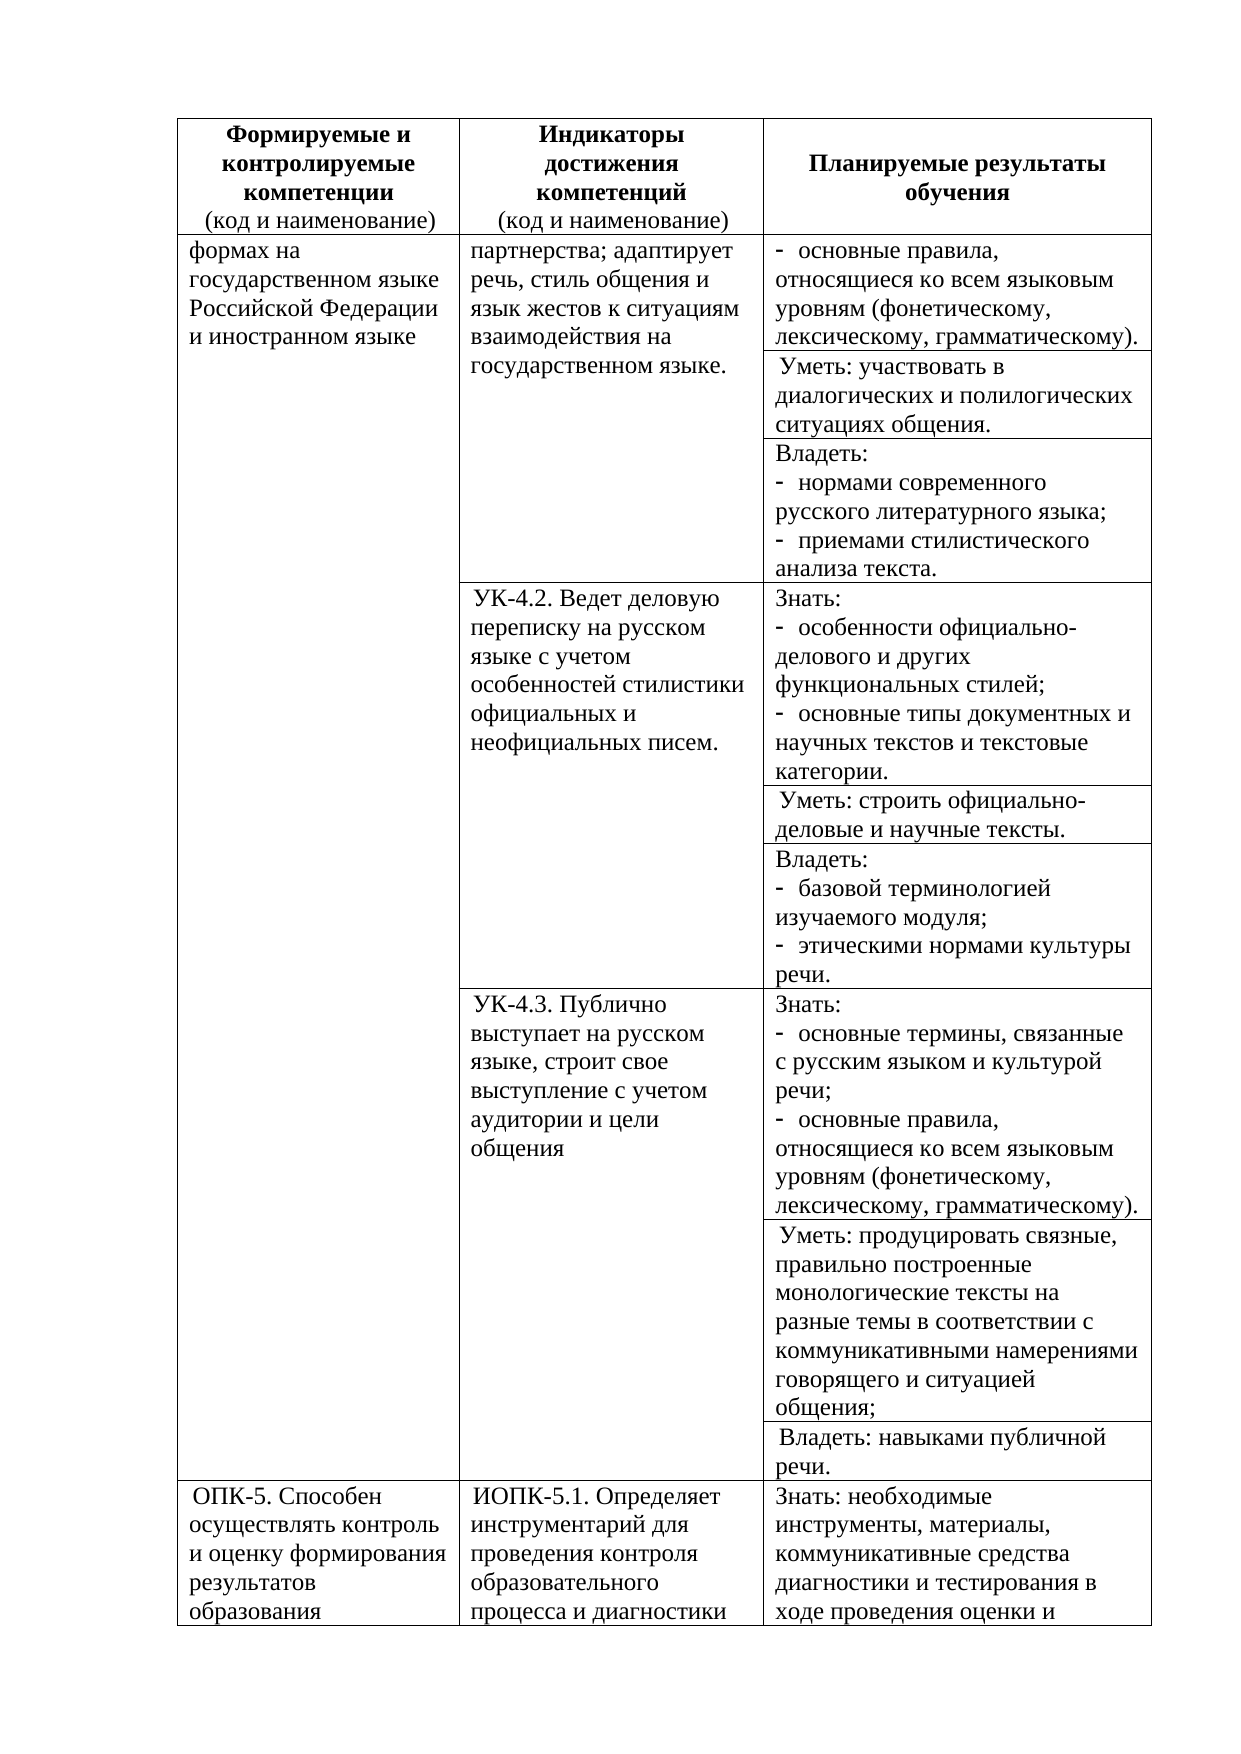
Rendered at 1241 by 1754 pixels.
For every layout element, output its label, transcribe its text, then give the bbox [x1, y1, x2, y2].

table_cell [764, 1481, 1151, 1624]
table_header Индикаторы достижения компетенций (код и наименование) [460, 119, 763, 234]
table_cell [178, 235, 459, 1480]
table_cell Владеть: навыками публичной речи. [764, 1422, 1151, 1480]
table_cell Владеть: базовой терминологией изучаемого модуля; этическими нормами культуры речи. [764, 844, 1151, 988]
table_cell Уметь: участвовать в диалогических и полилогических ситуациях общения. [764, 351, 1151, 437]
table_header Формируемые и контролируемые компетенции (код и наименование) [178, 119, 459, 234]
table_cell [764, 235, 1151, 350]
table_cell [460, 235, 763, 582]
table_cell Уметь: строить официально-деловые и научные тексты. [764, 786, 1151, 843]
table_cell УК-4.2. Ведет деловую переписку на русском языке с учетом особенностей стилистики официальных и неофициальных писем. [460, 583, 763, 988]
table_cell Знать: особенности официально-делового и других функциональных стилей; основные типы документных и научных текстов и текстовые категории. [764, 583, 1151, 784]
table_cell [178, 1481, 459, 1624]
table_cell Владеть: нормами современного русского литературного языка; приемами стилистического анализа текста. [764, 439, 1151, 582]
table_cell УК-4.3. Публично выступает на русском языке, строит свое выступление с учетом аудитории и цели общения [460, 989, 763, 1480]
table_cell Уметь: продуцировать связные, правильно построенные монологические тексты на разные темы в соответствии с коммуникативными намерениями говорящего и ситуацией общения; [764, 1220, 1151, 1421]
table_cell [460, 1481, 763, 1624]
table_header Планируемые результаты обучения [764, 119, 1151, 234]
